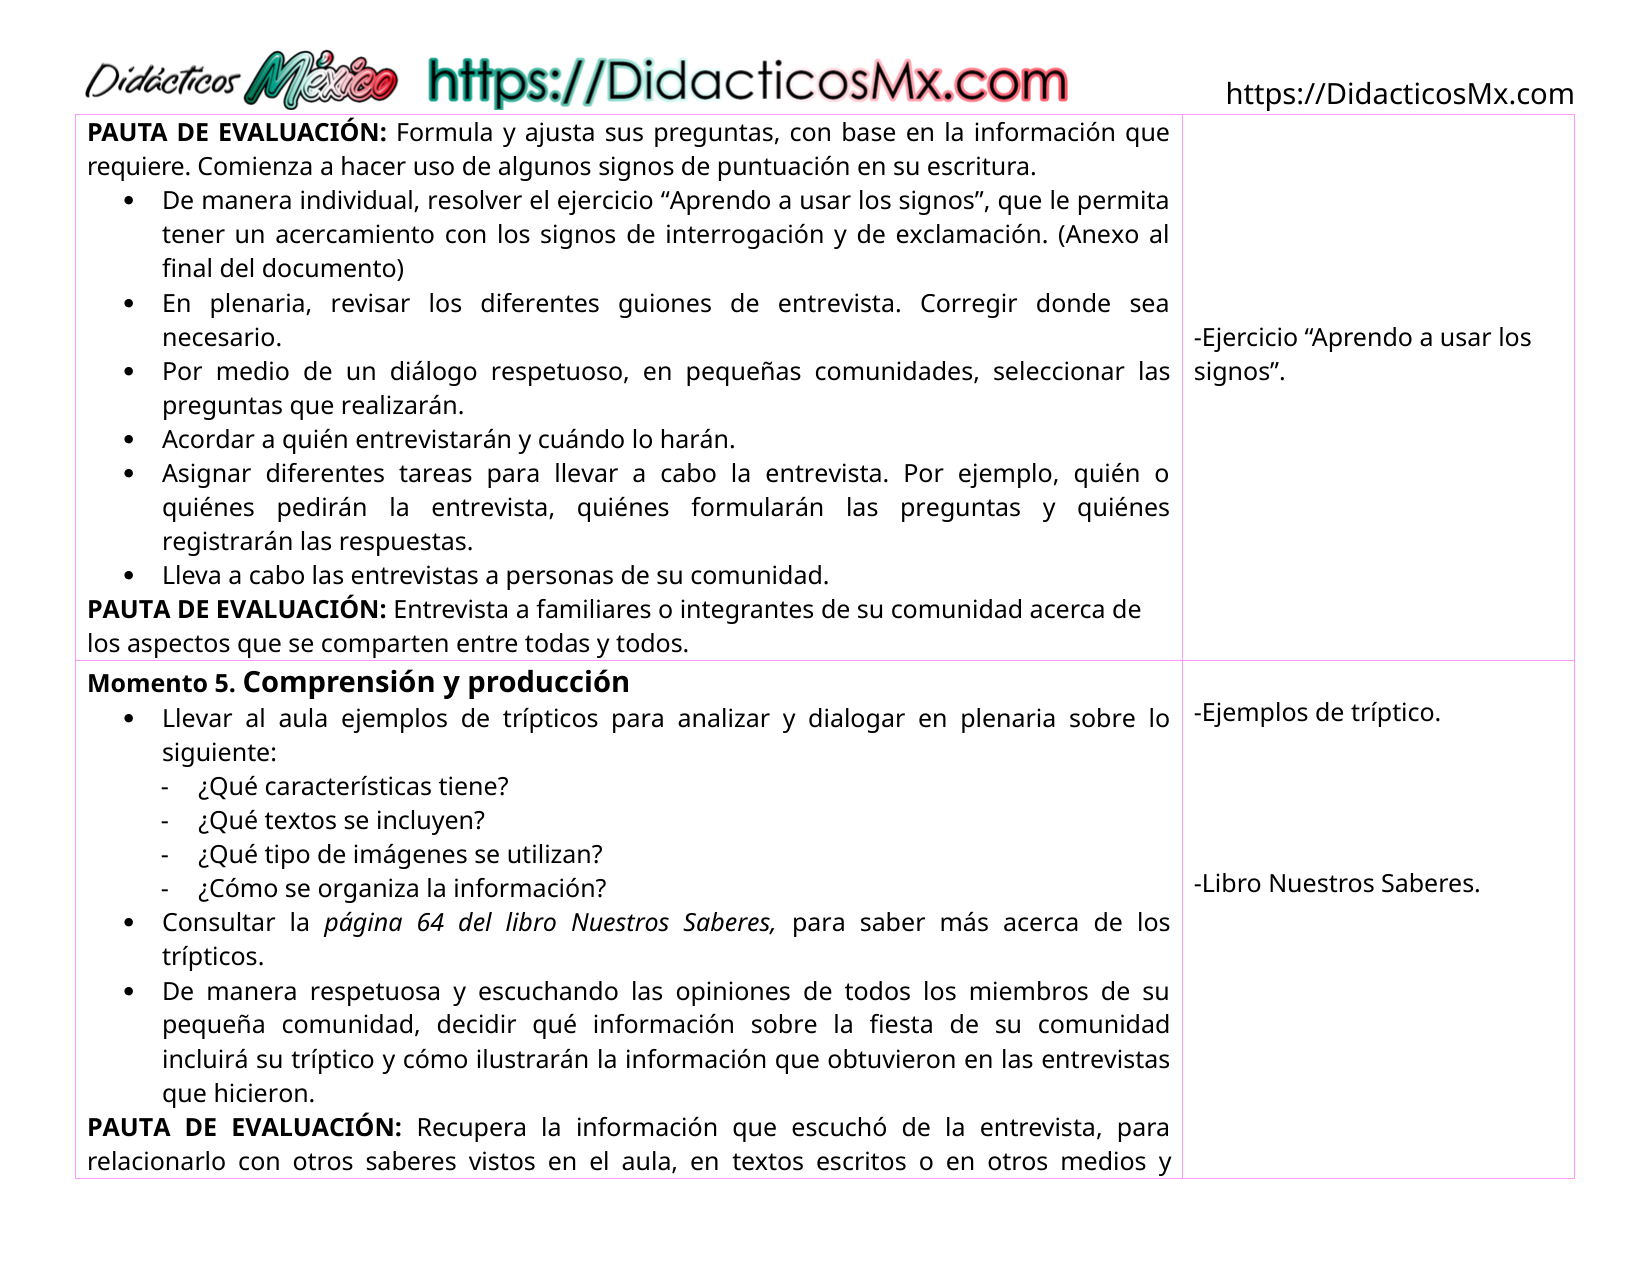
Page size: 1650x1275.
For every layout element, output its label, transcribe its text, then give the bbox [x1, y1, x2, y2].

table_cell -Cuaderno u hojas blancas. -Ejercicio “Aprendo a usar los signos”. [1183, 115, 1574, 660]
picture [79, 46, 1075, 109]
table_cell -Ejemplos de tríptico. -Libro Nuestros Saberes. -Hojas blancas, lápices y colores. [1183, 661, 1574, 1177]
